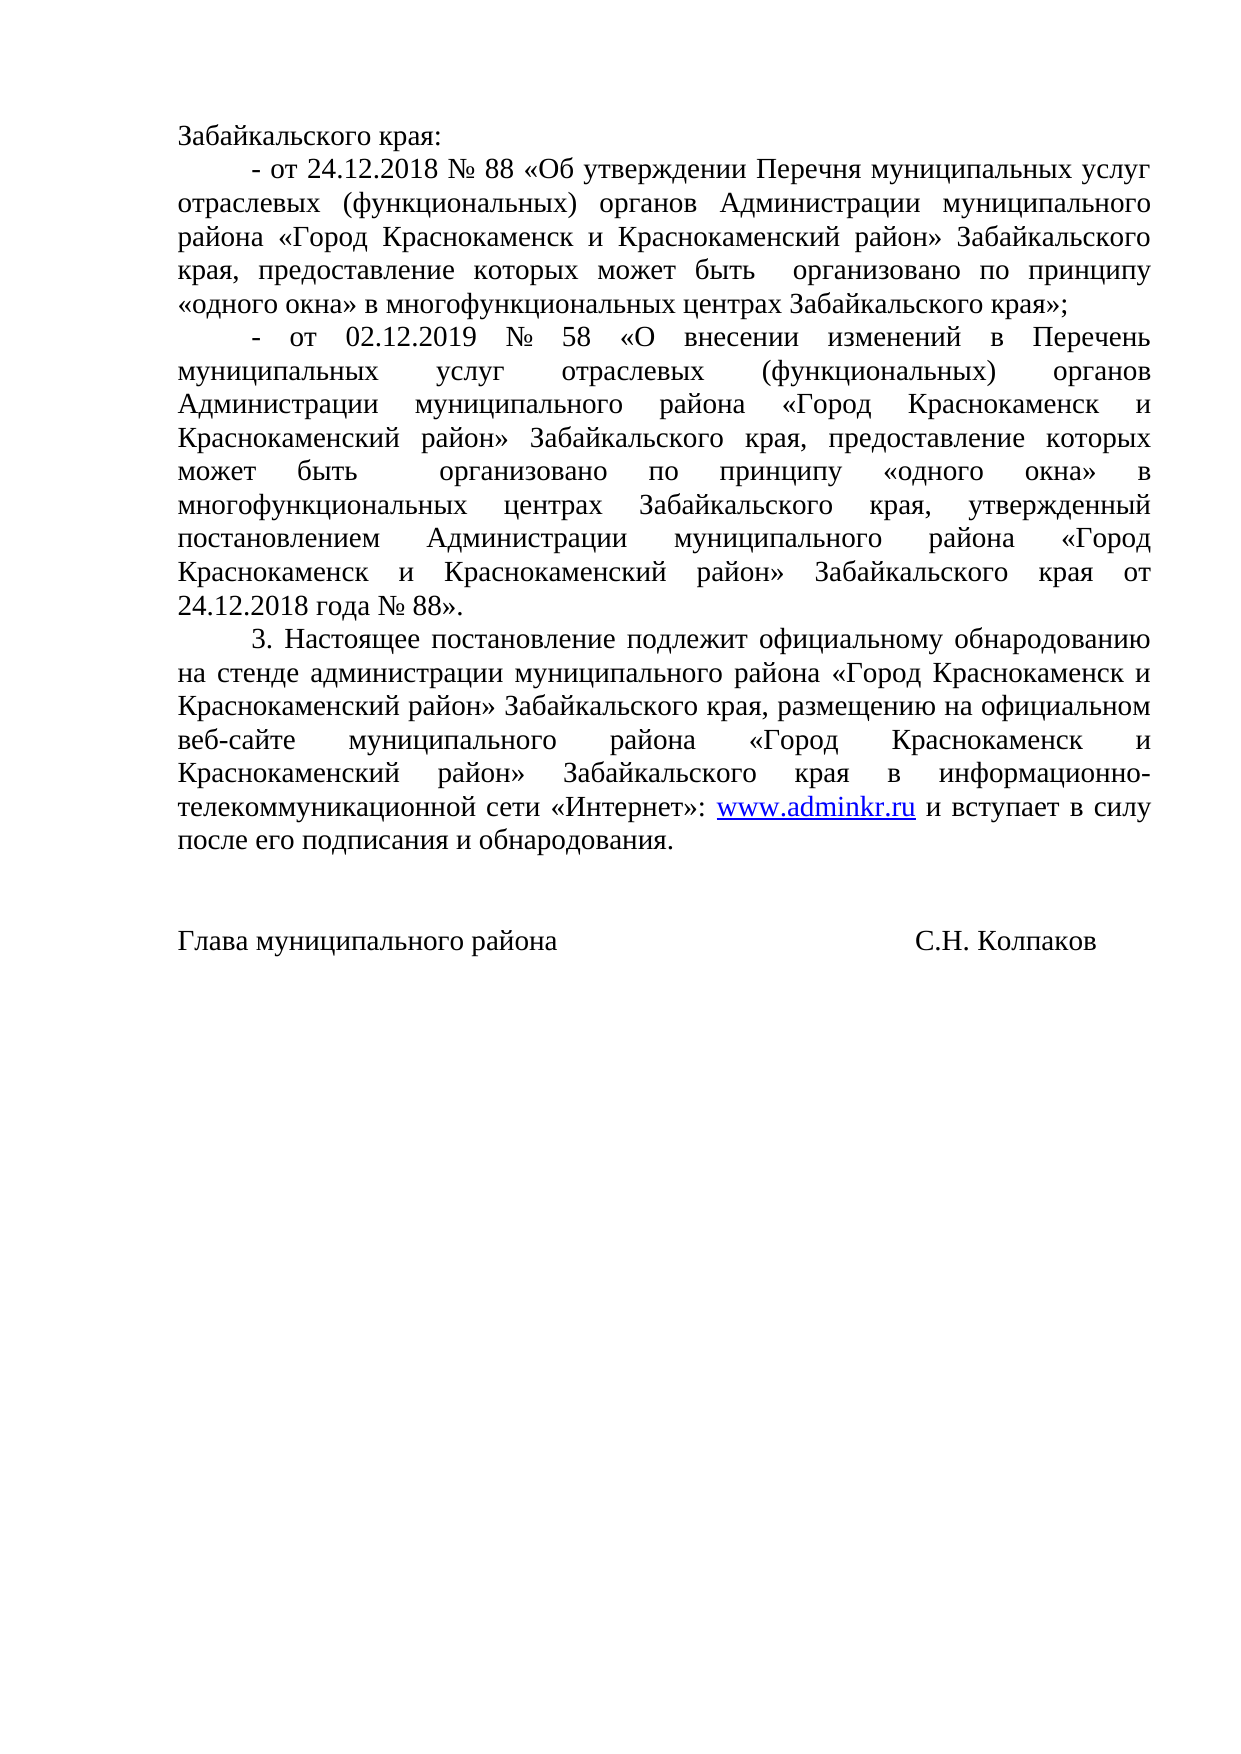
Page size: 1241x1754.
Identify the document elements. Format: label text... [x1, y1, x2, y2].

text Глава муниципального района С.Н. Колпаков [177, 923, 1152, 957]
text - от 02.12.2019 № 58 «О внесении изменений в Перечень муниципальных услуг отраслевых (функциональных) органов Администрации муниципального района «Город Краснокаменск и Краснокаменский район» Забайкальского края, предоставление которых может быть организовано по принципу «одного окна» в многофункциональных центрах Забайкальского края, утвержденный постановлением Администрации муниципального района «Город Краснокаменск и Краснокаменский район» Забайкальского края от 24.12.2018 года № 88». [177, 319, 1152, 621]
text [177, 118, 1152, 152]
text 3. Настоящее постановление подлежит официальному обнародованию на стенде администрации муниципального района «Город Краснокаменск и Краснокаменский район» Забайкальского края, размещению на официальном веб-сайте муниципального района «Город Краснокаменск и Краснокаменский район» Забайкальского края в информационно-телекоммуникационной сети «Интернет»: www.adminkr.ru и вступает в силу после его подписания и обнародования. [177, 621, 1152, 856]
text - от 24.12.2018 № 88 «Об утверждении Перечня муниципальных услуг отраслевых (функциональных) органов Администрации муниципального района «Город Краснокаменск и Краснокаменский район» Забайкальского края, предоставление которых может быть организовано по принципу «одного окна» в многофункциональных центрах Забайкальского края»; [177, 152, 1152, 319]
